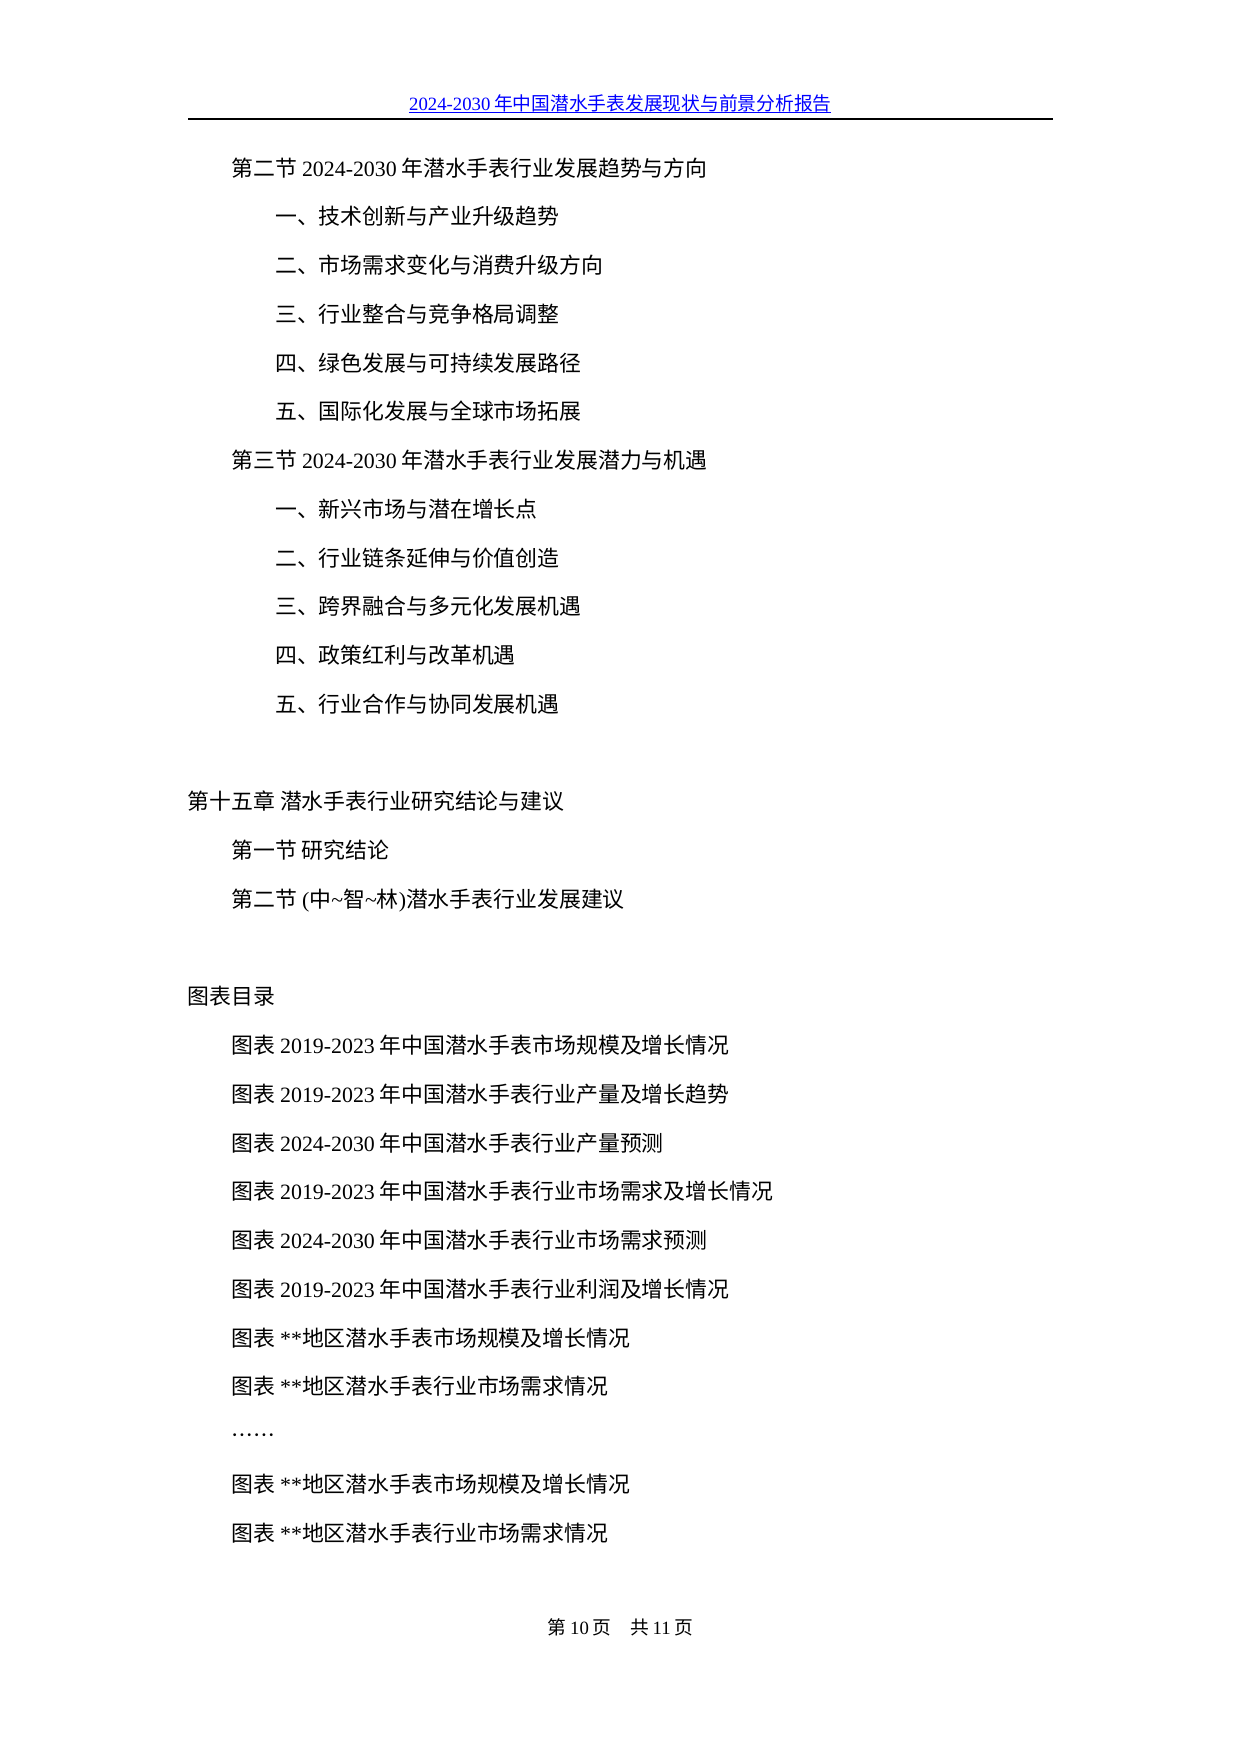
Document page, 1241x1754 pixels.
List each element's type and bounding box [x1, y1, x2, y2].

text [187, 150, 1053, 1548]
